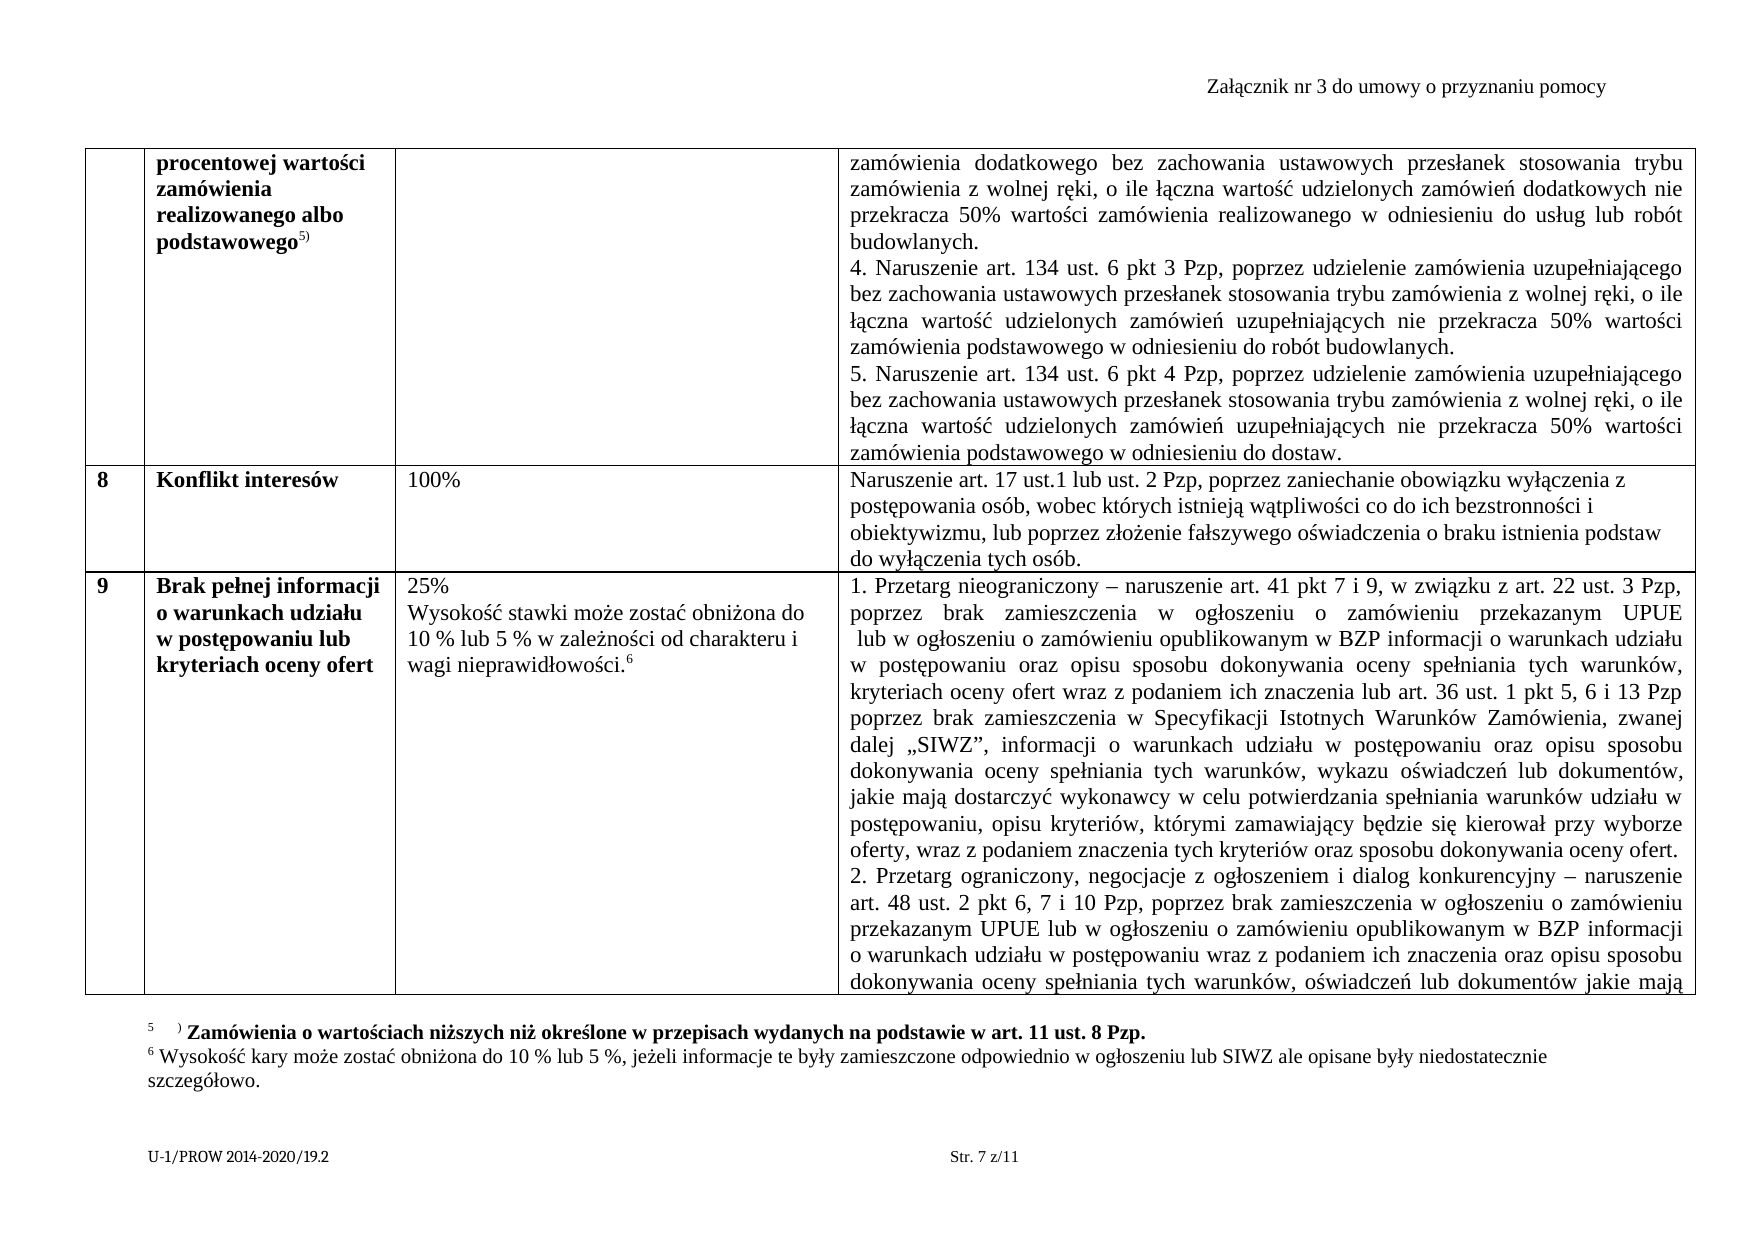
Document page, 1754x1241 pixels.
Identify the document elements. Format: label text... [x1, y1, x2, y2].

table_cell Naruszenie art. 17 ust.1 lub ust. 2 Pzp, poprzez zaniechanie obowiązku wyłączenia z postępowania osób, wobec których istnieją wątpliwości co do ich bezstronności i obiektywizmu, lub poprzez złożenie fałszywego oświadczenia o braku istnienia podstaw do wyłączenia tych osób. [839, 466, 1695, 571]
table_cell 100% [396, 466, 838, 571]
table_cell Konflikt interesów [145, 466, 395, 571]
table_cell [145, 573, 395, 994]
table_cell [396, 149, 838, 465]
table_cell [839, 573, 1695, 994]
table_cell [145, 149, 395, 465]
table_cell 9 [86, 573, 144, 994]
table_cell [396, 573, 838, 994]
table_cell 8 [86, 466, 144, 571]
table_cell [839, 149, 1695, 465]
table_cell 7 [86, 149, 144, 465]
